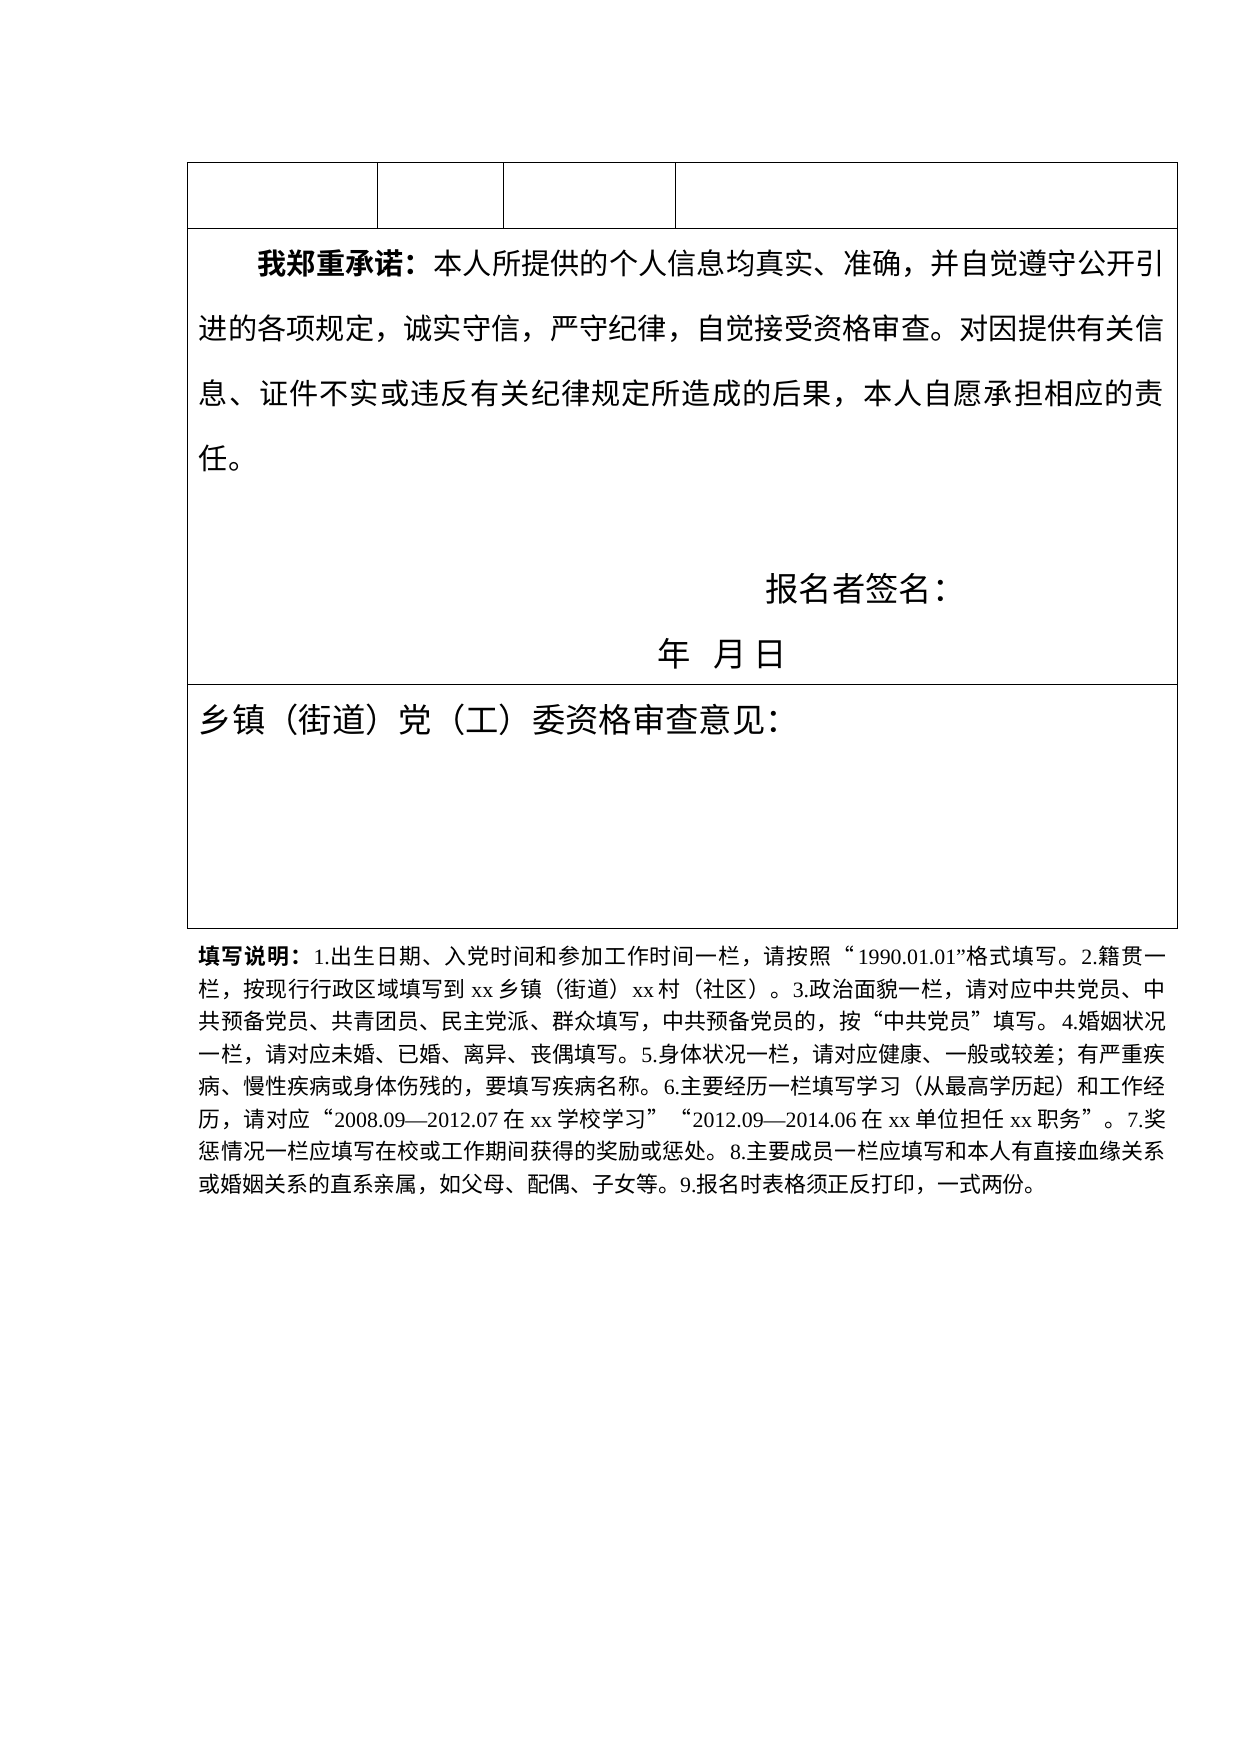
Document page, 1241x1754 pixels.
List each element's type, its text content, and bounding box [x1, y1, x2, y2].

table_cell [378, 163, 503, 228]
table_cell 乡镇（街道）党（工）委资格审查意见： 年 月 日 [188, 685, 1177, 928]
table_cell [676, 163, 1177, 228]
table_cell 我郑重承诺：本人所提供的个人信息均真实、准确，并自觉遵守公开引进的各项规定，诚实守信，严守纪律，自觉接受资格审查。对因提供有关信息、证件不实或违反有关纪律规定所造成的后果，本人自愿承担相应的责任。 报名者签名： 年 月 日 [188, 229, 1177, 684]
table_cell [504, 163, 675, 228]
table_cell 填写说明：1.出生日期、入党时间和参加工作时间一栏，请按照“1990.01.01”格式填写。2.籍贯一栏，按现行行政区域填写到xx乡镇（街道）xx村（社区）。3.政治面貌一栏，请对应中共党员、中共预备党员、共青团员、民主党派、群众填写，中共预备党员的，按“中共党员”填写。4.婚姻状况一栏，请对应未婚、已婚、离异、丧偶填写。5.身体状况一栏，请对应健康、一般或较差；有严重疾病、慢性疾病或身体伤残的，要填写疾病名称。6.主要经历一栏填写学习（从最高学历起）和工作经历，请对应“2008.09—2012.07在xx学校学习”“2012.09—2014.06在xx单位担任xx职务”。7.奖惩情况一栏应填写在校或工作期间获得的奖励或惩处。8.主要成员一栏应填写和本人有直接血缘关系或婚姻关系的直系亲属，如父母、配偶、子女等。9.报名时表格须正反打印，一式两份。 [188, 929, 1178, 1209]
